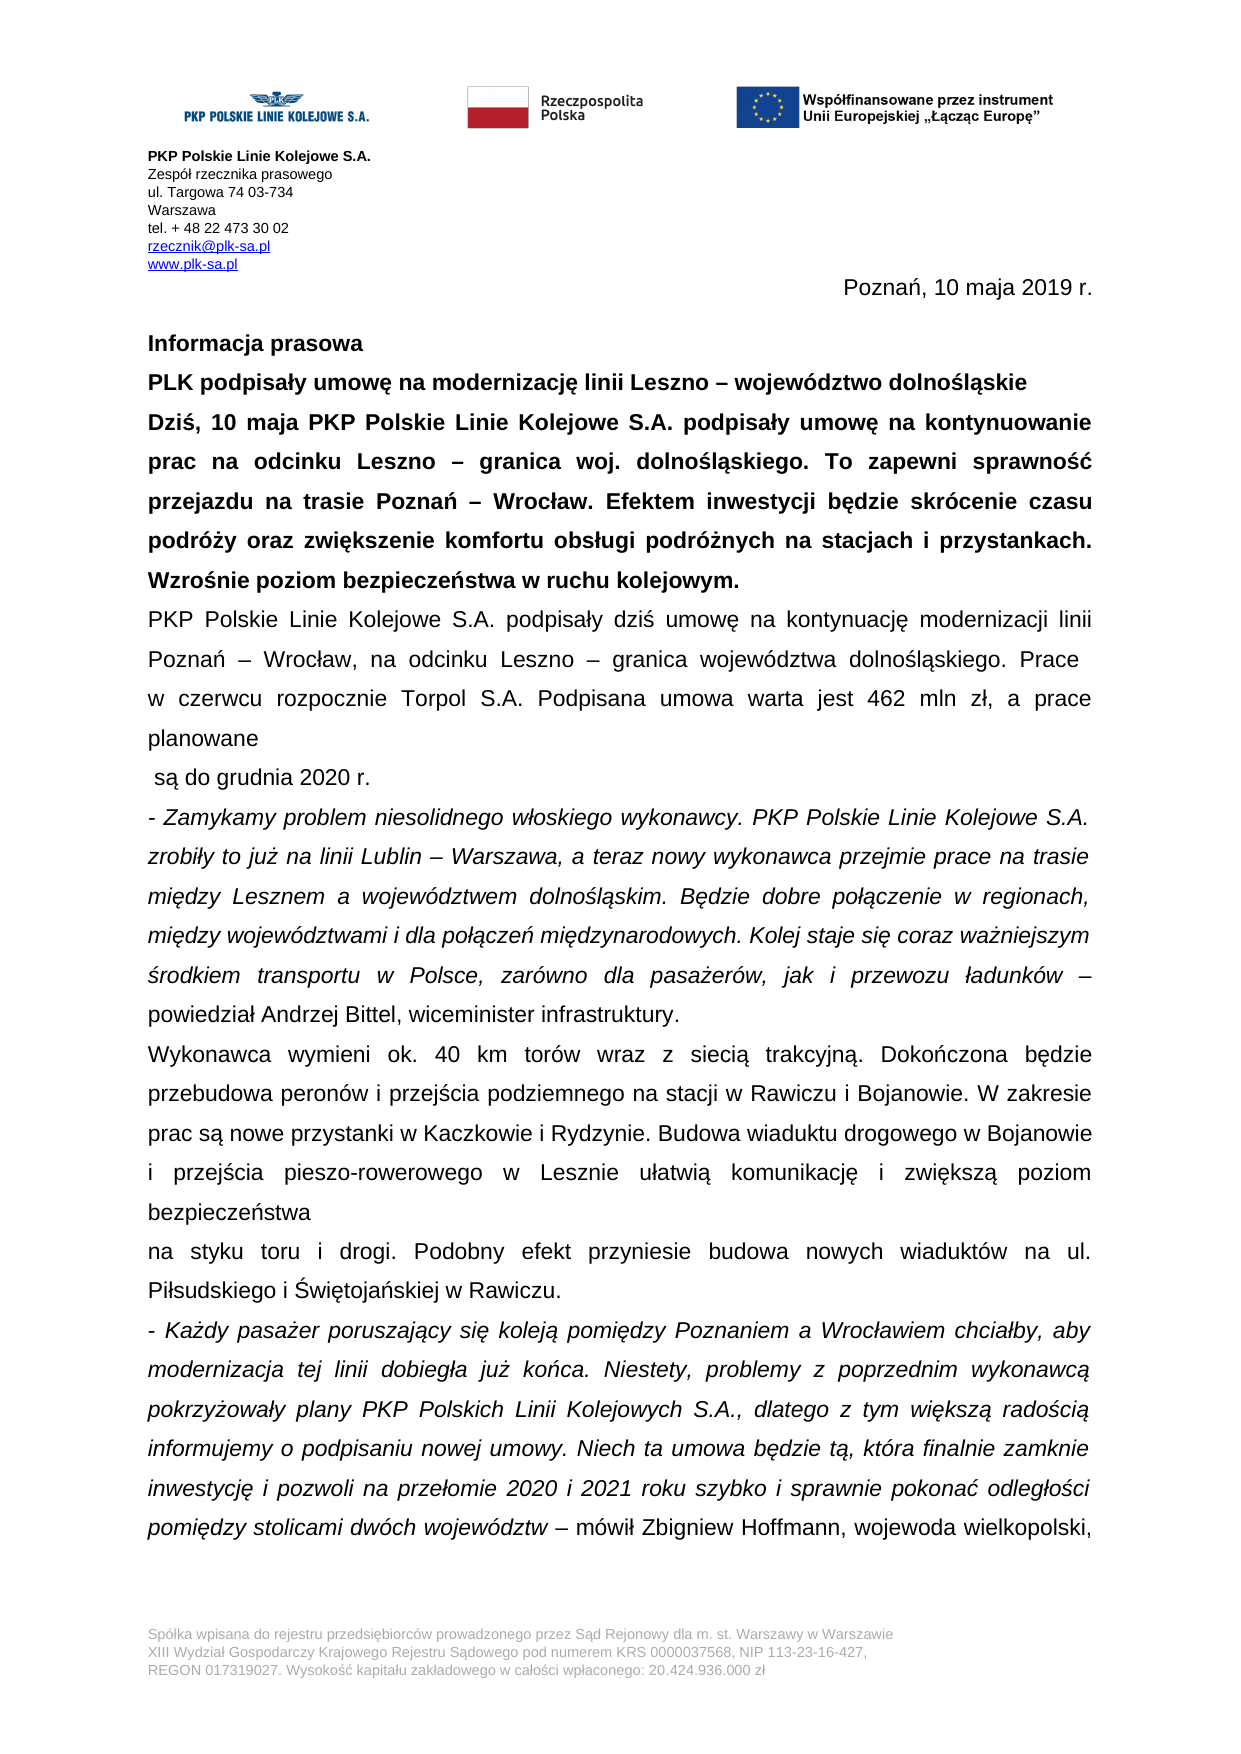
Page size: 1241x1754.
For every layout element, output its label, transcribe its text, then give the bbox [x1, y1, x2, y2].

text PLK podpisały umowę na modernizację linii Leszno – województwo dolnośląskie [148, 369, 1093, 396]
picture [147, 73, 1091, 144]
text - Zamykamy problem niesolidnego włoskiego wykonawcy. PKP Polskie Linie Kolejowe S.A. zrobiły to już na linii Lublin – Warszawa, a teraz nowy wykonawca przejmie prace na trasie między Lesznem a województwem dolnośląskim. Będzie dobre połączenie w regionach, między województwami i dla połączeń międzynarodowych. Kolej staje się coraz ważniejszym środkiem transportu w Polsce, zarówno dla pasażerów, jak i przewozu ładunków – powiedział Andrzej Bittel, wiceminister infrastruktury. [148, 804, 1093, 1027]
text PKP Polskie Linie Kolejowe S.A. podpisały dziś umowę na kontynuację modernizacji linii Poznań – Wrocław, na odcinku Leszno – granica województwa dolnośląskiego. Prace w czerwcu rozpocznie Torpol S.A. Podpisana umowa warta jest 462 mln zł, a prace planowane są do grudnia 2020 r. [148, 606, 1093, 791]
text www.plk-sa.pl [148, 256, 1093, 272]
text PKP Polskie Linie Kolejowe S.A. [148, 148, 1093, 164]
text Wykonawca wymieni ok. 40 km torów wraz z siecią trakcyjną. Dokończona będzie przebudowa peronów i przejścia podziemnego na stacji w Rawiczu i Bojanowie. W zakresie prac są nowe przystanki w Kaczkowie i Rydzynie. Budowa wiaduktu drogowego w Bojanowie i przejścia pieszo-rowerowego w Lesznie ułatwią komunikację i zwiększą poziom bezpieczeństwa na styku toru i drogi. Podobny efekt przyniesie budowa nowych wiaduktów na ul. Piłsudskiego i Świętojańskiej w Rawiczu. [148, 1041, 1093, 1304]
text Informacja prasowa [148, 330, 1093, 356]
text Zespół rzecznika prasowego [148, 166, 1093, 182]
text ul. Targowa 74 03-734 [148, 184, 1093, 200]
text Dziś, 10 maja PKP Polskie Linie Kolejowe S.A. podpisały umowę na kontynuowanie prac na odcinku Leszno – granica woj. dolnośląskiego. To zapewni sprawność przejazdu na trasie Poznań – Wrocław. Efektem inwestycji będzie skrócenie czasu podróży oraz zwiększenie komfortu obsługi podróżnych na stacjach i przystankach. Wzrośnie poziom bezpieczeństwa w ruchu kolejowym. [148, 409, 1093, 593]
text Poznań, 10 maja 2019 r. [148, 274, 1093, 300]
text rzecznik@plk-sa.pl [148, 238, 1093, 254]
text tel. + 48 22 473 30 02 [148, 220, 1093, 236]
text Warszawa [148, 202, 1093, 218]
